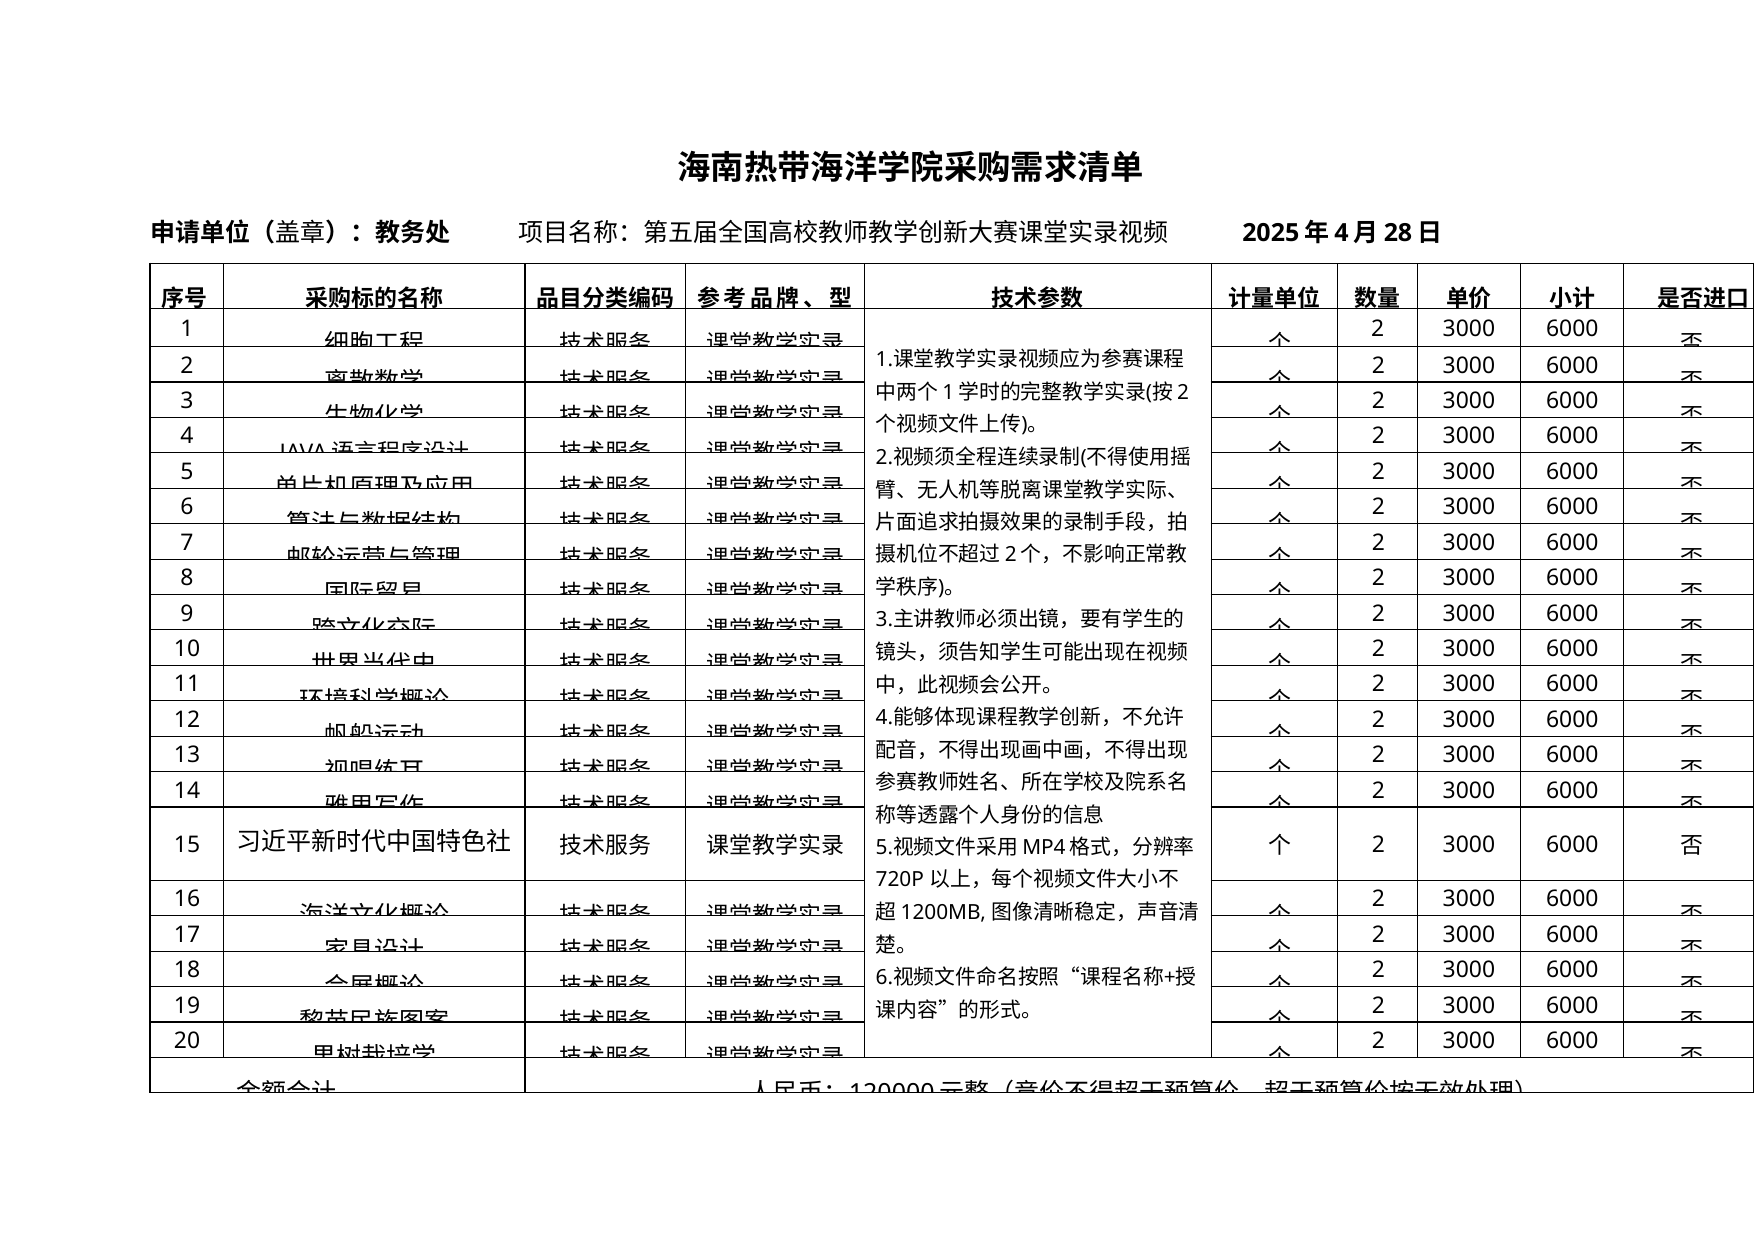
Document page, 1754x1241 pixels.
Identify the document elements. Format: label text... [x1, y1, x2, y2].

table_cell 1.课堂教学实录视频应为参赛课程中两个1学时的完整教学实录(按2个视频文件上传)。 2.视频须全程连续录制(不得使用摇臂、无人机等脱离课堂教学实际、片面追求拍摄效果的录制手段，拍摄机位不超过2个，不影响正常教学秩序)。 3.主讲教师必须出镜，要有学生的镜头，须告知学生可能出现在视频中，此视频会公开。 4.能够体现课程教学创新，不允许配音，不得出现画中画，不得出现参赛教师姓名、所在学校及院系名称等透露个人身份的信息 5.视频文件采用MP4格式，分辨率720P 以上，每个视频文件大小不超1200MB, 图像清晰稳定，声音清楚。 6.视频文件命名按照“课程名称+授课内容”的形式。 [865, 309, 1211, 1057]
table_cell 课堂教学实录 [686, 383, 864, 417]
table_cell 3000 [1418, 881, 1520, 915]
table_cell 黎苗民族图案 [224, 987, 524, 1021]
table_cell 视唱练耳 [224, 737, 524, 771]
table_header 序号 [151, 264, 223, 308]
table_cell 15 [151, 808, 223, 880]
table_cell 技术服务 [526, 881, 685, 915]
table_cell 否 [1624, 489, 1753, 523]
table_cell 个 [1212, 418, 1337, 452]
table_cell 否 [1624, 916, 1753, 951]
table_cell 个 [1212, 666, 1337, 700]
table_cell 16 [151, 881, 223, 915]
table_cell 3000 [1418, 916, 1520, 951]
table_cell 否 [1624, 952, 1753, 986]
table_cell 否 [1624, 347, 1753, 381]
table_cell 3000 [1418, 772, 1520, 806]
table_cell 海洋文化概论 [224, 881, 524, 915]
table_cell 算法与数据结构 [224, 489, 524, 523]
table_cell 家具设计 [224, 916, 524, 951]
table_cell 8 [151, 560, 223, 594]
table_cell 技术服务 [526, 595, 685, 629]
table_cell 会展概论 [224, 952, 524, 986]
table_cell 6000 [1521, 987, 1623, 1021]
table_cell 3000 [1418, 524, 1520, 558]
table_cell 6000 [1521, 1023, 1623, 1057]
table_cell 个 [1212, 630, 1337, 665]
table_cell 6000 [1521, 595, 1623, 629]
table_cell 2 [1338, 701, 1417, 736]
table_cell 3000 [1418, 701, 1520, 736]
table_cell 课堂教学实录 [686, 418, 864, 452]
table_cell 6000 [1521, 630, 1623, 665]
table_header 品目分类编码 [526, 264, 685, 308]
table_cell JAVA语言程序设计 [224, 418, 524, 452]
table_cell 13 [151, 737, 223, 771]
table_cell 个 [1212, 595, 1337, 629]
table_cell 3000 [1418, 418, 1520, 452]
text 申请单位（盖章）：教务处 项目名称：第五届全国高校教师教学创新大赛课堂实录视频 2025年4月28日 [150, 198, 1604, 263]
table_cell 果树栽培学 [224, 1023, 524, 1057]
table_cell 技术服务 [526, 347, 685, 381]
table_cell 3000 [1418, 309, 1520, 346]
table_cell 技术服务 [526, 808, 685, 880]
table_cell 18 [151, 952, 223, 986]
table_cell 技术服务 [526, 630, 685, 665]
table_cell 环境科学概论 [224, 666, 524, 700]
table_cell 课堂教学实录 [686, 453, 864, 488]
table_cell 3000 [1418, 630, 1520, 665]
table_cell 跨文化交际 [224, 595, 524, 629]
table_cell 雅思写作 [224, 772, 524, 806]
table_cell 17 [151, 916, 223, 951]
table_cell 课堂教学实录 [686, 309, 864, 346]
table_cell 2 [151, 347, 223, 381]
table_header 数量 [1338, 264, 1417, 308]
table_cell 否 [1624, 987, 1753, 1021]
table_cell 个 [1212, 808, 1337, 880]
table_cell 3000 [1418, 987, 1520, 1021]
table_cell 个 [1212, 701, 1337, 736]
table_cell 课堂教学实录 [686, 881, 864, 915]
table_cell 否 [1624, 524, 1753, 558]
table_cell 否 [1624, 453, 1753, 488]
table_cell 7 [151, 524, 223, 558]
table_cell 2 [1338, 630, 1417, 665]
table_cell 3000 [1418, 666, 1520, 700]
table_cell 3000 [1418, 453, 1520, 488]
table_cell 课堂教学实录 [686, 630, 864, 665]
table_cell 课堂教学实录 [686, 524, 864, 558]
table_cell 2 [1338, 916, 1417, 951]
table_cell 6000 [1521, 952, 1623, 986]
table_cell 6000 [1521, 701, 1623, 736]
table_cell 个 [1212, 952, 1337, 986]
table_cell 技术服务 [526, 952, 685, 986]
table_cell 2 [1338, 881, 1417, 915]
table_cell 技术服务 [526, 701, 685, 736]
table_cell 个 [1212, 987, 1337, 1021]
table_cell 3000 [1418, 595, 1520, 629]
table_header 单价 [1418, 264, 1520, 308]
table_cell 生物化学 [224, 383, 524, 417]
table_cell 技术服务 [526, 772, 685, 806]
table_cell 技术服务 [526, 309, 685, 346]
table_cell 6000 [1521, 453, 1623, 488]
table_cell 6000 [1521, 309, 1623, 346]
table_cell 20 [151, 1023, 223, 1057]
table_cell 课堂教学实录 [686, 595, 864, 629]
table_cell 12 [151, 701, 223, 736]
table_cell 3000 [1418, 489, 1520, 523]
table_cell 6000 [1521, 881, 1623, 915]
table_cell 6000 [1521, 666, 1623, 700]
table_header 参考品牌、型号 [686, 264, 864, 308]
table_cell 2 [1338, 418, 1417, 452]
table_cell 否 [1624, 666, 1753, 700]
table_cell 3000 [1418, 737, 1520, 771]
table_cell 金额合计 [151, 1058, 524, 1092]
text 海南热带海洋学院采购需求清单 [150, 133, 1604, 198]
table_cell 否 [1624, 595, 1753, 629]
table_cell 2 [1338, 489, 1417, 523]
table_cell 2 [1338, 560, 1417, 594]
table_cell 课堂教学实录 [686, 666, 864, 700]
table_cell 3000 [1418, 808, 1520, 880]
table_cell 14 [151, 772, 223, 806]
table_cell 个 [1212, 453, 1337, 488]
table_cell 9 [151, 595, 223, 629]
table_header 计量单位 [1212, 264, 1337, 308]
table_cell 人民币：120000元整（竞价不得超于预算价，超于预算价按无效处理） [526, 1058, 1753, 1092]
table_cell 4 [151, 418, 223, 452]
table_cell 技术服务 [526, 987, 685, 1021]
table_cell 2 [1338, 453, 1417, 488]
table_cell 2 [1338, 347, 1417, 381]
table_cell 个 [1212, 916, 1337, 951]
table_cell 6000 [1521, 560, 1623, 594]
table_cell 2 [1338, 772, 1417, 806]
table_cell 6000 [1521, 524, 1623, 558]
table_cell 1 [151, 309, 223, 346]
table_cell 个 [1212, 347, 1337, 381]
table_cell 6000 [1521, 489, 1623, 523]
table_cell 课堂教学实录 [686, 701, 864, 736]
table_cell 技术服务 [526, 1023, 685, 1057]
table_cell 否 [1624, 881, 1753, 915]
table_cell 个 [1212, 524, 1337, 558]
table_cell 否 [1624, 383, 1753, 417]
table_cell 技术服务 [526, 383, 685, 417]
table_cell 2 [1338, 309, 1417, 346]
table_cell 否 [1624, 630, 1753, 665]
table_cell 个 [1212, 772, 1337, 806]
table_cell 世界当代史 [224, 630, 524, 665]
table_cell 细胞工程 [224, 309, 524, 346]
table_cell 个 [1212, 881, 1337, 915]
table_cell 个 [1212, 489, 1337, 523]
table_cell 2 [1338, 1023, 1417, 1057]
table_cell 课堂教学实录 [686, 916, 864, 951]
table_cell 个 [1212, 560, 1337, 594]
table_cell 否 [1624, 737, 1753, 771]
table_header 是否进口 [1624, 264, 1753, 308]
table_cell 2 [1338, 595, 1417, 629]
table_cell 课堂教学实录 [686, 347, 864, 381]
table_cell 11 [151, 666, 223, 700]
table_cell 课堂教学实录 [686, 772, 864, 806]
table_cell 否 [1624, 772, 1753, 806]
table_cell 2 [1338, 383, 1417, 417]
table_cell 课堂教学实录 [686, 808, 864, 880]
table_cell 6000 [1521, 808, 1623, 880]
table_cell 课堂教学实录 [686, 489, 864, 523]
table_cell 个 [1212, 309, 1337, 346]
table_cell 3000 [1418, 383, 1520, 417]
table_cell 课堂教学实录 [686, 737, 864, 771]
table_cell 6000 [1521, 916, 1623, 951]
table_cell 离散数学 [224, 347, 524, 381]
table_cell 个 [1212, 737, 1337, 771]
table_cell 2 [1338, 987, 1417, 1021]
table_cell 3000 [1418, 952, 1520, 986]
table_cell 技术服务 [526, 560, 685, 594]
table_cell 单片机原理及应用 [224, 453, 524, 488]
table_cell 邮轮运营与管理 [224, 524, 524, 558]
table_cell 个 [1212, 383, 1337, 417]
table_cell 否 [1624, 418, 1753, 452]
table_cell 6000 [1521, 383, 1623, 417]
table_cell 课堂教学实录 [686, 952, 864, 986]
table_cell 6000 [1521, 418, 1623, 452]
table_header 小计 [1521, 264, 1623, 308]
table_cell 课堂教学实录 [686, 1023, 864, 1057]
table_cell 3000 [1418, 1023, 1520, 1057]
table_cell 技术服务 [526, 418, 685, 452]
table_cell 个 [1212, 1023, 1337, 1057]
table_cell 6000 [1521, 737, 1623, 771]
table_cell 技术服务 [526, 666, 685, 700]
table_cell 技术服务 [526, 524, 685, 558]
table_cell 2 [1338, 808, 1417, 880]
table_cell 3000 [1418, 560, 1520, 594]
table_cell 否 [1624, 701, 1753, 736]
table_header 技术参数 [865, 264, 1211, 308]
table_cell 技术服务 [526, 453, 685, 488]
table_cell 技术服务 [526, 916, 685, 951]
table_cell 3 [151, 383, 223, 417]
table_cell 国际贸易 [224, 560, 524, 594]
table_cell 否 [1624, 808, 1753, 880]
table_cell 习近平新时代中国特色社会主义思想概论 [224, 808, 524, 880]
table_cell 2 [1338, 737, 1417, 771]
table_cell 技术服务 [526, 737, 685, 771]
table_cell 帆船运动 [224, 701, 524, 736]
table_cell 技术服务 [526, 489, 685, 523]
table_cell 否 [1624, 1023, 1753, 1057]
table_cell 课堂教学实录 [686, 987, 864, 1021]
table_cell 5 [151, 453, 223, 488]
table_cell 3000 [1418, 347, 1520, 381]
table_cell 6000 [1521, 347, 1623, 381]
table_cell 2 [1338, 952, 1417, 986]
table_cell 课堂教学实录 [686, 560, 864, 594]
table_cell 19 [151, 987, 223, 1021]
table_cell 否 [1624, 560, 1753, 594]
table_cell 2 [1338, 524, 1417, 558]
table_cell 10 [151, 630, 223, 665]
table_cell 否 [1624, 309, 1753, 346]
table_header 采购标的名称 [224, 264, 524, 308]
table_cell 2 [1338, 666, 1417, 700]
table_cell 6000 [1521, 772, 1623, 806]
table_cell 6 [151, 489, 223, 523]
